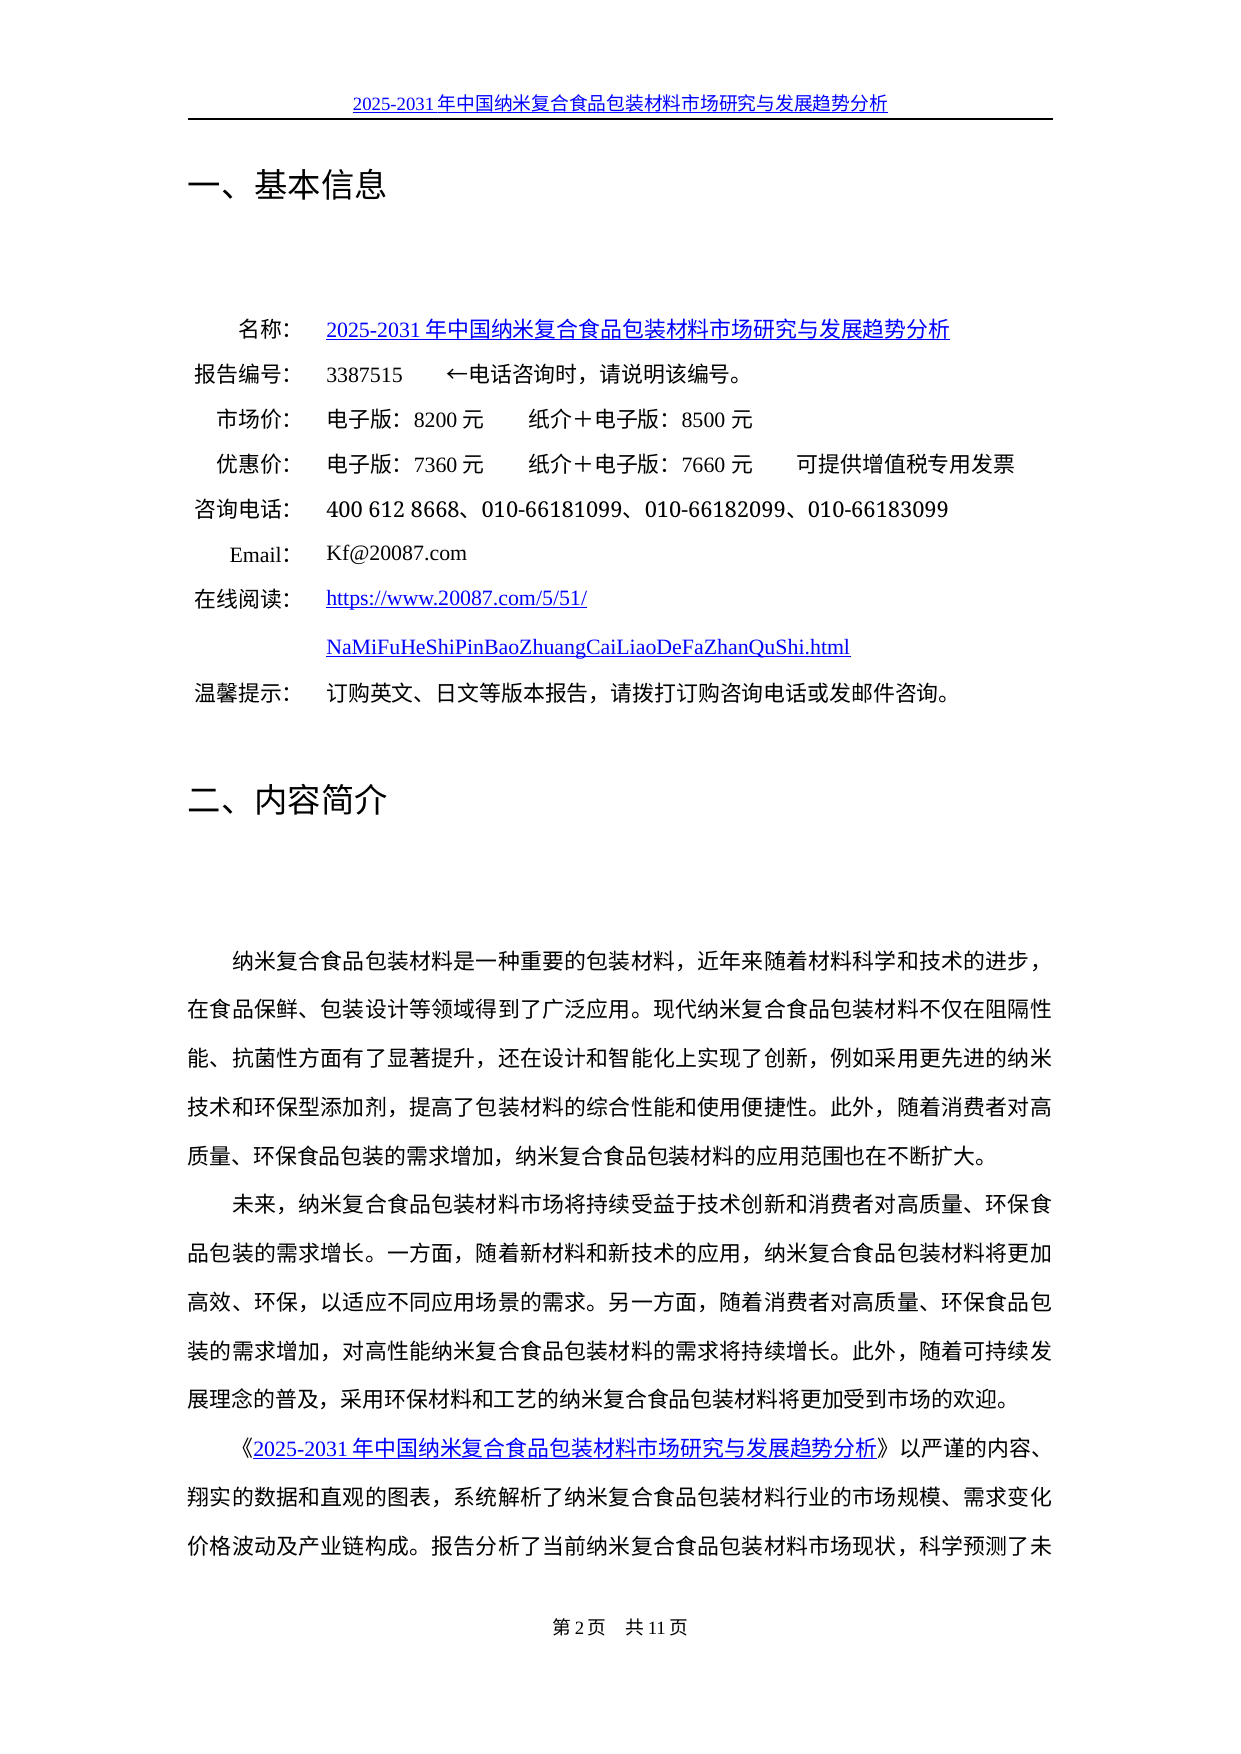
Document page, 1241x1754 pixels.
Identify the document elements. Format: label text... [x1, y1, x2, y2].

table_cell 报告编号： [167, 357, 315, 402]
table_cell 优惠价： [167, 447, 315, 492]
table_cell 咨询电话： [167, 492, 315, 537]
title 一、基本信息 [187, 150, 1053, 215]
table_cell 400 612 8668、010-66181099、010-66182099、010-66183099 [315, 492, 1073, 537]
table_cell 电子版：8200 元 纸介＋电子版：8500 元 [315, 402, 1073, 447]
table_cell Kf@20087.com [315, 537, 1073, 582]
table_cell 温馨提示： [167, 675, 315, 720]
table_cell Email： [167, 537, 315, 582]
table_cell 市场价： [167, 402, 315, 447]
title 二、内容简介 [187, 766, 1053, 831]
table_cell [315, 582, 1073, 675]
table_cell 订购英文、日文等版本报告，请拨打订购咨询电话或发邮件咨询。 [315, 675, 1073, 720]
table_cell 在线阅读： [167, 582, 315, 675]
table_cell 电子版：7360 元 纸介＋电子版：7660 元 可提供增值税专用发票 [315, 447, 1073, 492]
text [187, 943, 1053, 1561]
table_cell 3387515 ←电话咨询时，请说明该编号。 [315, 357, 1073, 402]
table_header 2025-2031年中国纳米复合食品包装材料市场研究与发展趋势分析 [315, 312, 1073, 357]
table_header 名称： [167, 312, 315, 357]
